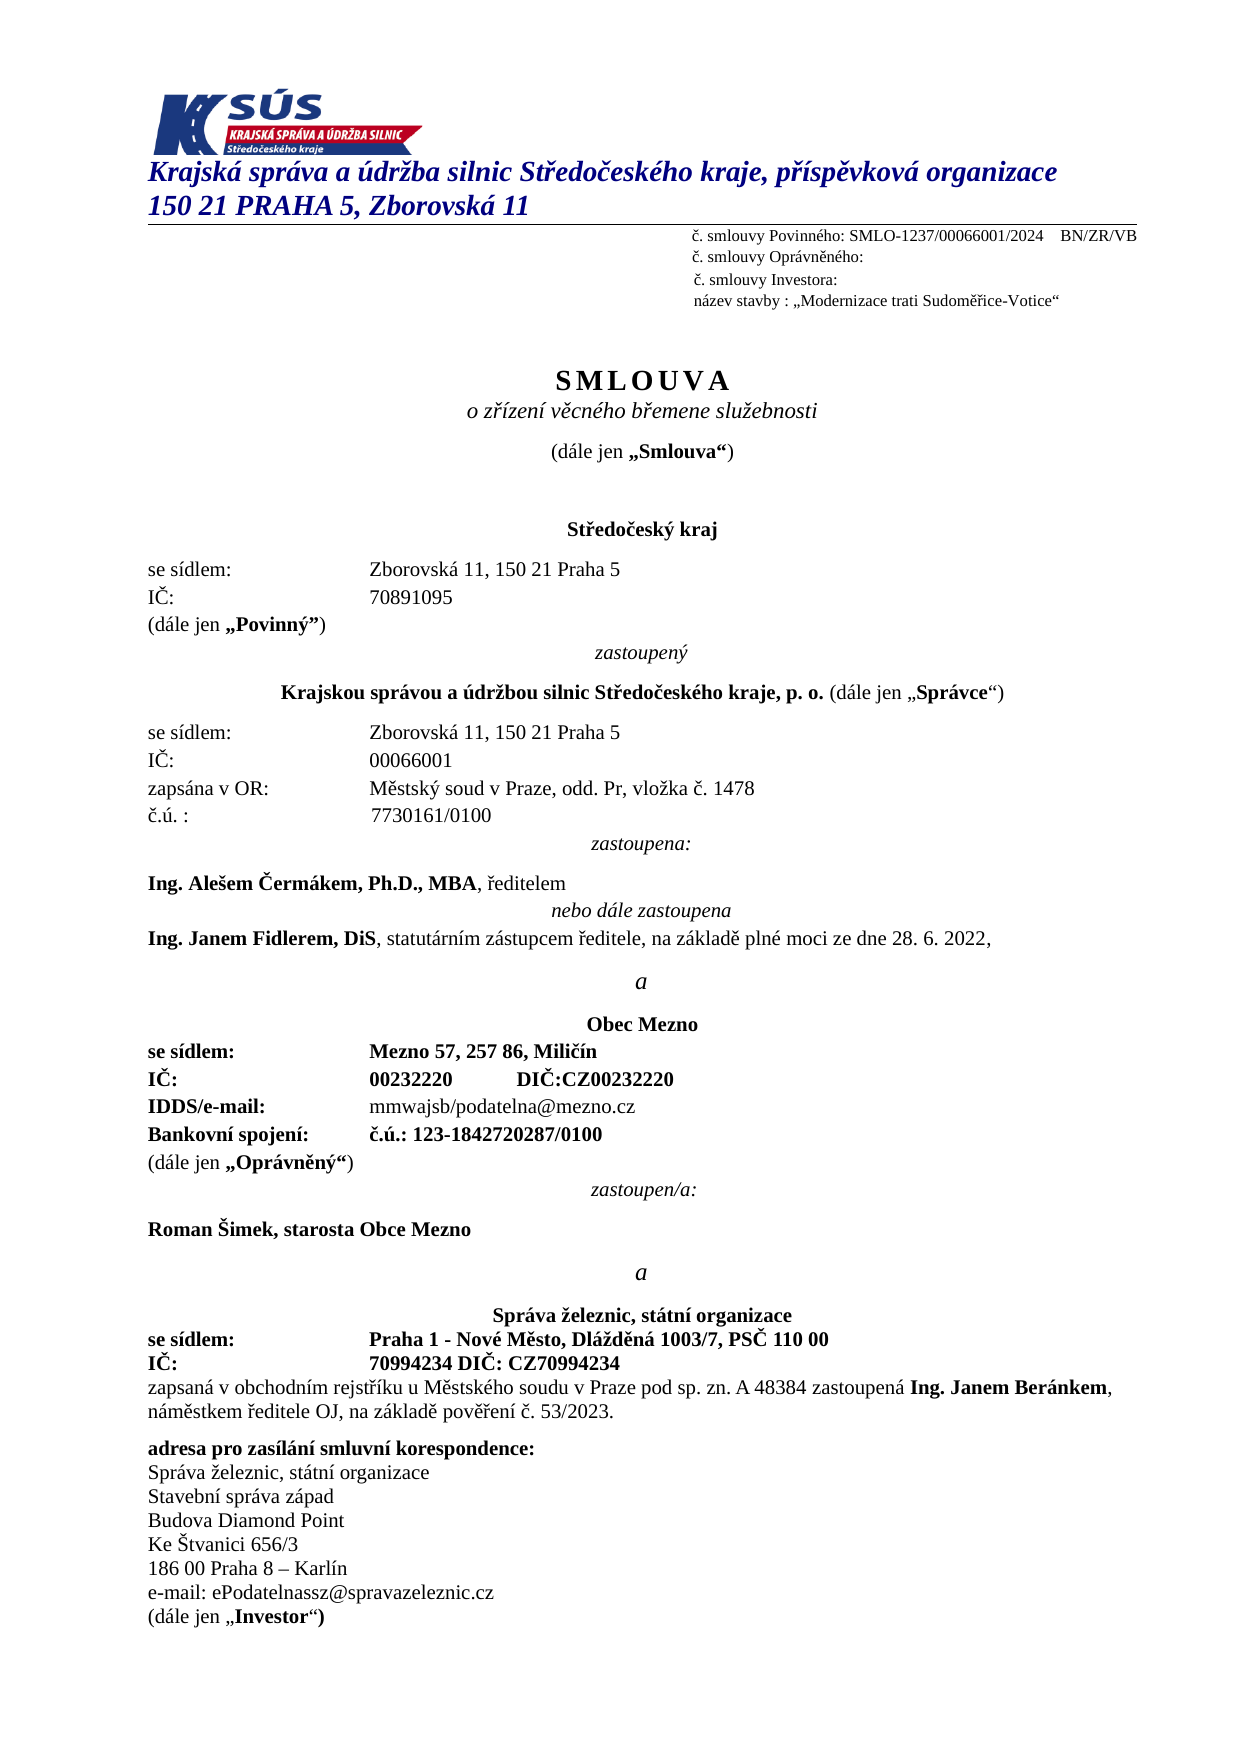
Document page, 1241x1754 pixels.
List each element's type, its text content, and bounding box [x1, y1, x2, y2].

text se sídlem: [148, 1039, 1137, 1063]
text zastoupena: [148, 831, 1137, 855]
text , [148, 926, 1137, 950]
text IČ: [148, 1067, 1137, 1091]
picture [147, 88, 423, 155]
text Správa železnic, státní organizace [148, 1460, 1137, 1484]
text zapsaná v obchodním rejstříku u Městského soudu v Praze pod sp. zn. A 48384 zastoupená Ing. Janem Beránkem, náměstkem ředitele OJ, na základě pověření č. 53/2023. [148, 1375, 1137, 1423]
text zastoupený [148, 640, 1137, 664]
text Stavební správa západ [148, 1484, 1137, 1508]
text e-mail: ePodatelnassz@spravazeleznic.cz [148, 1580, 1137, 1604]
text IČ: 00066001 [148, 748, 1137, 772]
text se sídlem: Praha 1 - Nové Město, Dlážděná 1003/7, PSČ 110 00 [148, 1327, 1137, 1351]
text IDDS/e-mail: [148, 1094, 1137, 1118]
text 186 00 Praha 8 – Karlín [148, 1556, 1137, 1580]
text a [148, 1257, 1137, 1286]
text a [148, 966, 1137, 995]
text zapsána v OR: Městský soud v Praze, odd. Pr, vložka č. 1478 [148, 775, 1137, 799]
subtitle SMLOUVA [148, 363, 1137, 397]
text č.ú. : 7730161/0100 [148, 803, 1137, 827]
text Ke Štvanici 656/3 [148, 1532, 1137, 1556]
text č. smlouvy Povinného: [148, 225, 1137, 244]
text Budova Diamond Point [148, 1508, 1137, 1532]
text Ing. Alešem Čermákem, Ph.D., MBA, ředitelem [148, 871, 1137, 895]
text se sídlem: Zborovská 11, 150 21 Praha 5 [148, 557, 1137, 581]
text IČ: 70891095 [148, 585, 1137, 609]
text (dále jen „Investor“) [148, 1604, 1137, 1628]
text adresa pro zasílání smluvní korespondence: [148, 1436, 1137, 1460]
text Bankovní spojení: [148, 1122, 1137, 1146]
text nebo dále zastoupena [148, 898, 1137, 922]
text se sídlem: Zborovská 11, 150 21 Praha 5 [148, 720, 1137, 744]
text IČ: 70994234 DIČ: CZ70994234 [148, 1351, 1137, 1375]
text Správa železnic, státní organizace [148, 1303, 1137, 1327]
text Krajskou správou a údržbou silnic Středočeského kraje, p. o. (dále jen „Správce“) [148, 680, 1137, 704]
text (dále jen „Oprávněný“) [148, 1149, 1137, 1174]
text název stavby : „Modernizace trati Sudoměřice-Votice“ [148, 291, 1137, 310]
text č. smlouvy Oprávněného: [148, 247, 1137, 266]
text zastoupen/a: [148, 1177, 1137, 1201]
text (dále jen „Smlouva“) [148, 439, 1137, 463]
text Středočeský kraj [148, 517, 1137, 541]
subtitle o zřízení věcného břemene služebnosti [148, 397, 1137, 423]
text (dále jen „Povinný”) [148, 612, 1137, 636]
text č. smlouvy Investora: [148, 269, 1137, 288]
